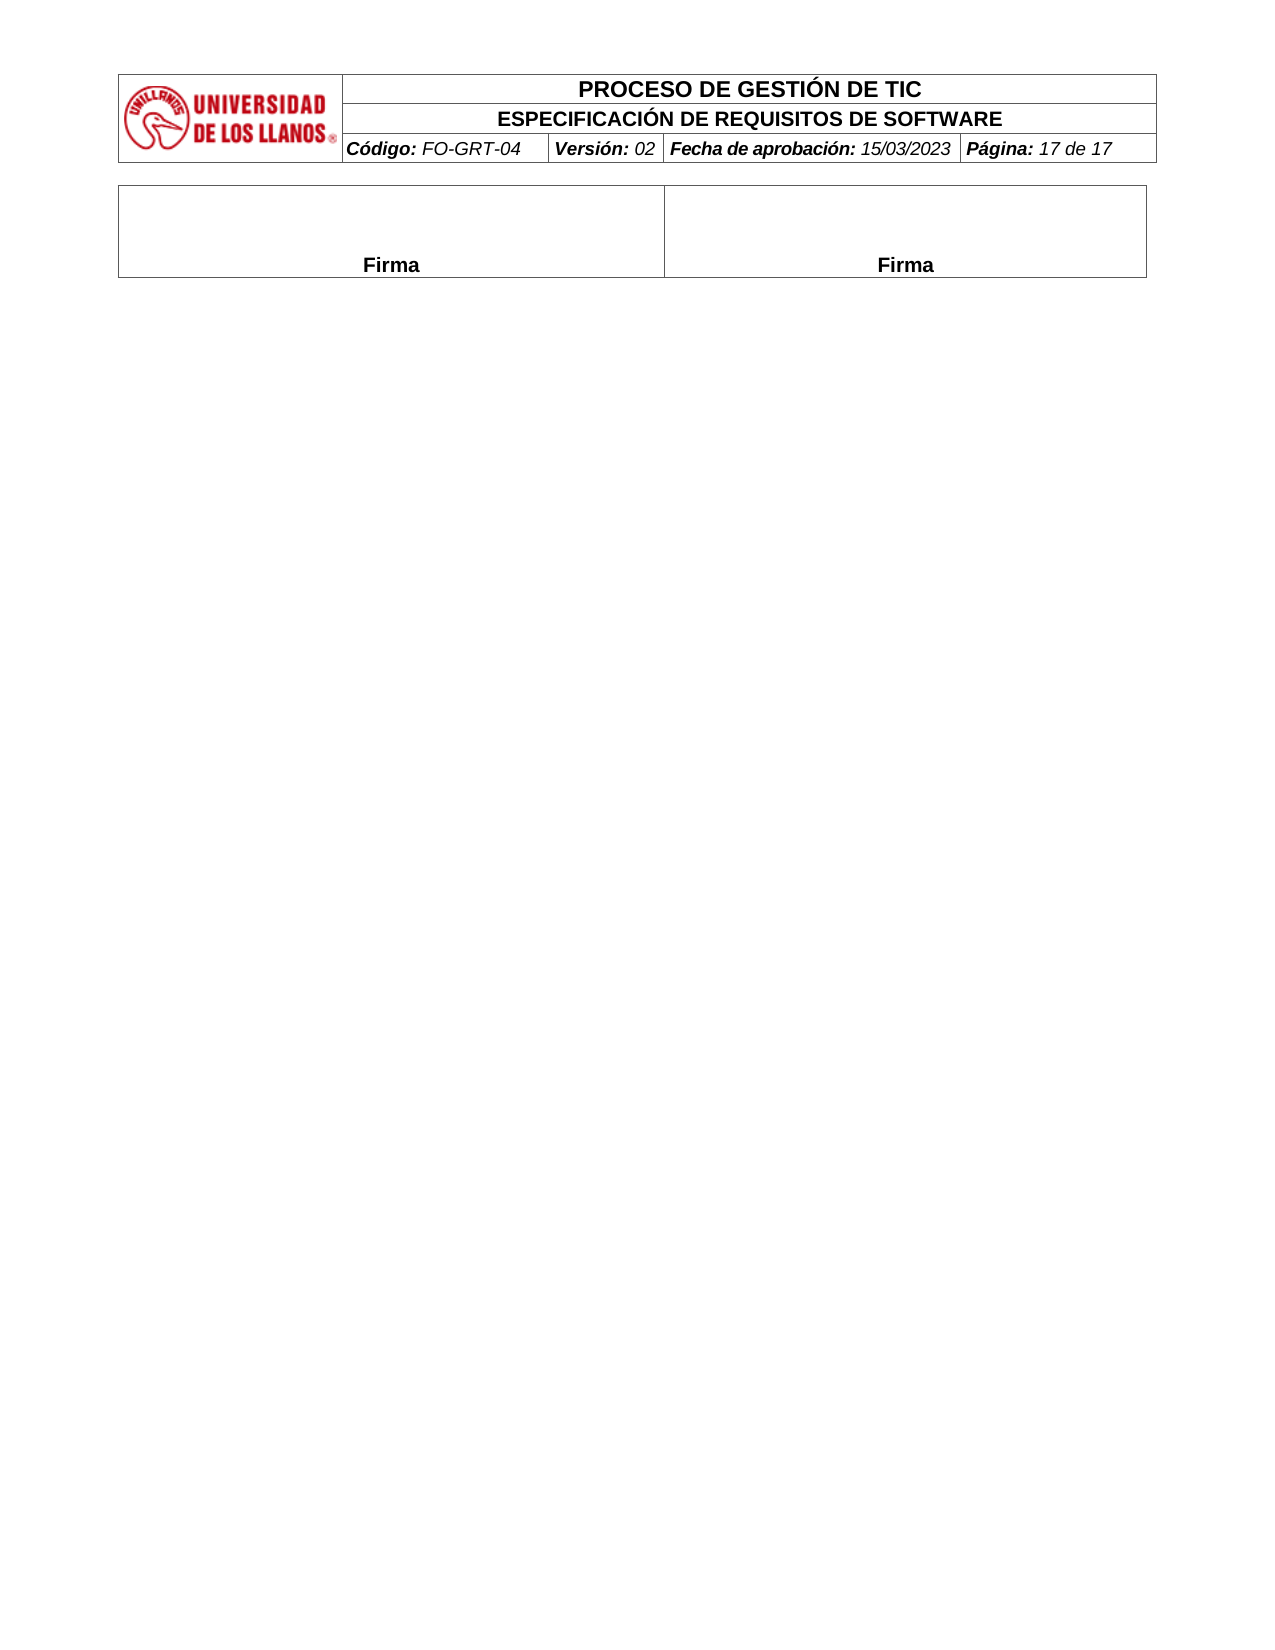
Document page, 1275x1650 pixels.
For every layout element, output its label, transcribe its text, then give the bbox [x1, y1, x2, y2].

picture [124, 86, 337, 152]
table_cell Firma [119, 186, 664, 277]
table_cell Firma [665, 186, 1146, 277]
